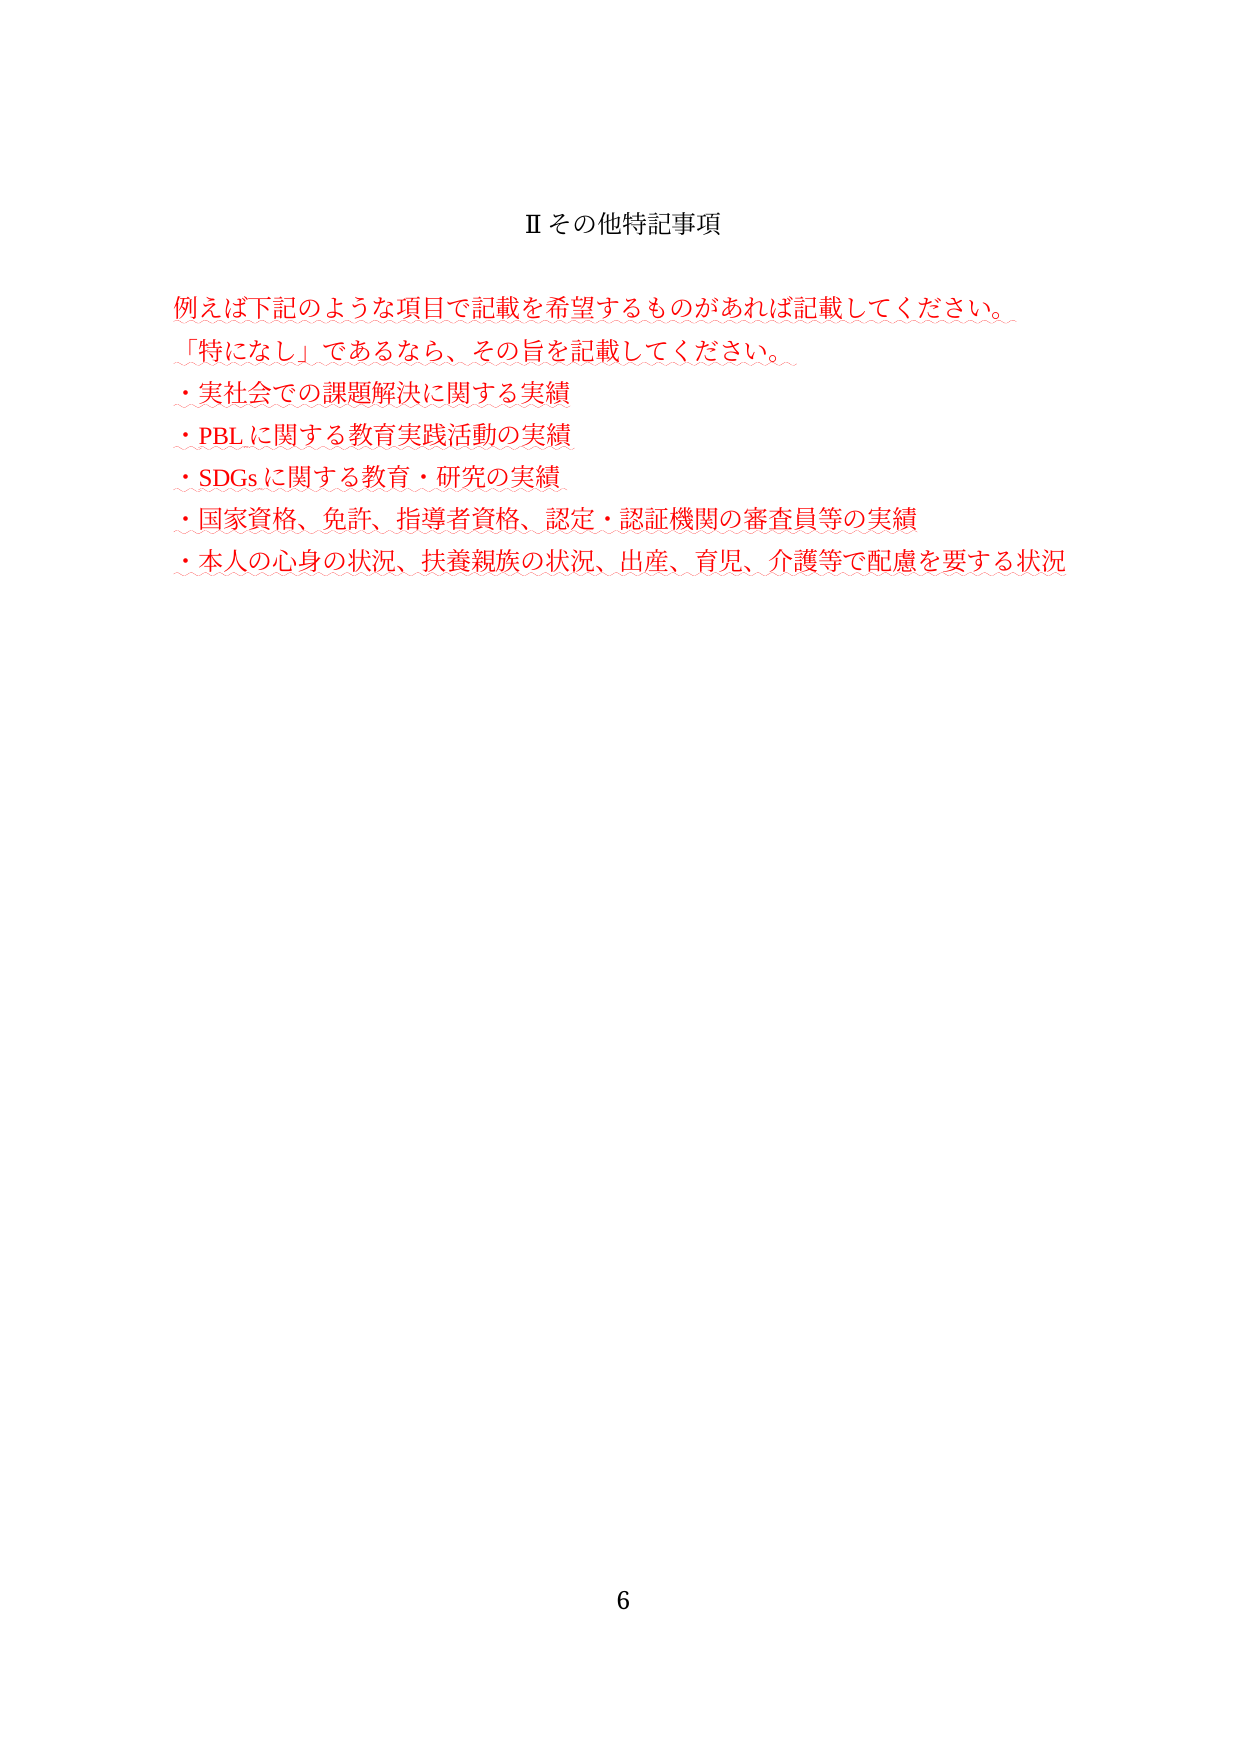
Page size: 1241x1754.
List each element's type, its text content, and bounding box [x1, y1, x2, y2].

text 「特になし」であるなら、その旨を記載してください。 [124, 325, 1122, 367]
text ・SDGsに関する教育・研究の実績 [124, 451, 1122, 493]
text ・本人の心身の状況、扶養親族の状況、出産、育児、介護等で配慮を要する状況 [124, 536, 1122, 578]
text Ⅱ その他特記事項 [124, 199, 1122, 241]
text ・国家資格、免許、指導者資格、認定・認証機関の審査員等の実績 [124, 493, 1122, 536]
text ・PBLに関する教育実践活動の実績 [124, 409, 1122, 451]
text ・実社会での課題解決に関する実績 [124, 367, 1122, 409]
text 例えば下記のような項目で記載を希望するものがあれば記載してください。 [124, 283, 1122, 325]
